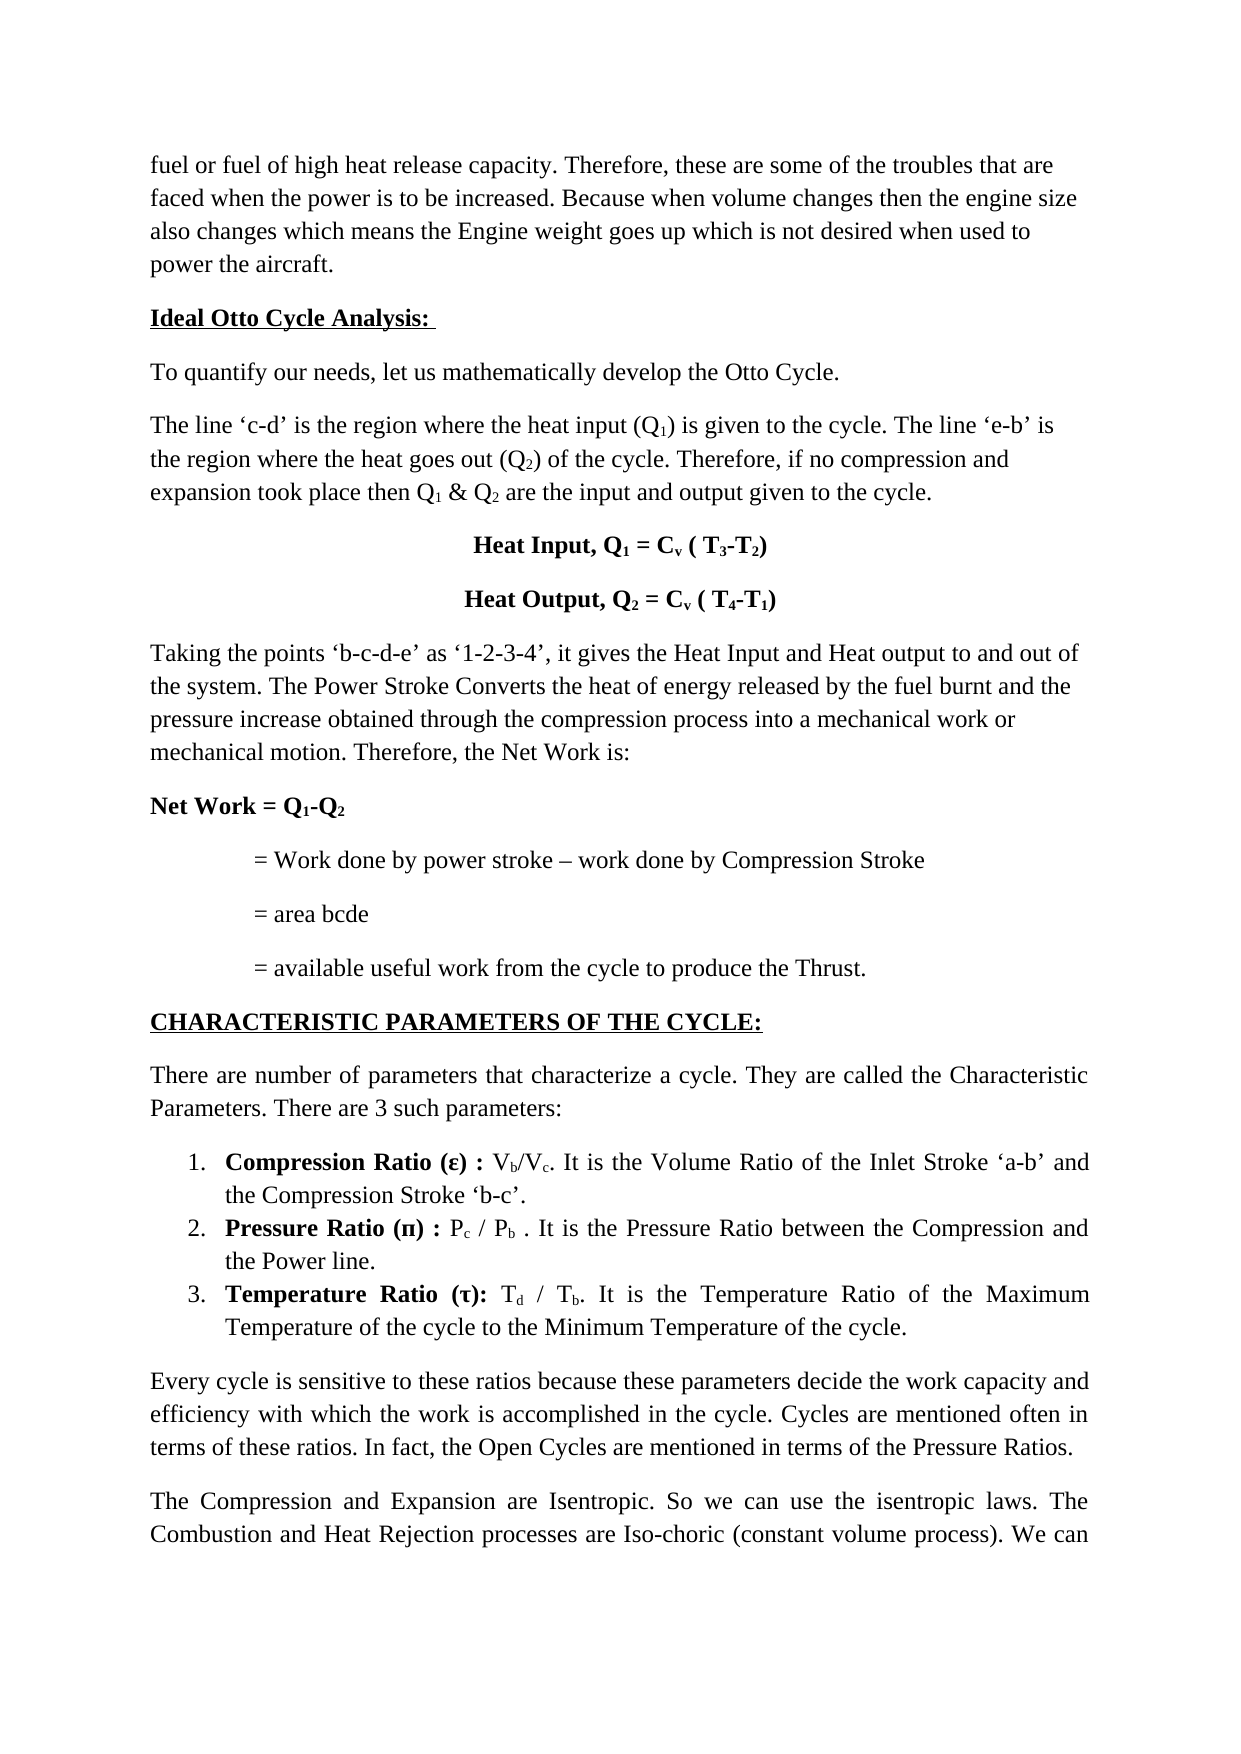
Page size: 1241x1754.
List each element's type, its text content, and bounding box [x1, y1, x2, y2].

list Temperature Ratio (τ): Td / Tb. It is the Temperature Ratio of the Maximum Temperature of the cycle to the Minimum Temperature of the cycle. [187, 1279, 1090, 1341]
text = available useful work from the cycle to produce the Thrust. [253, 953, 1090, 981]
text Net Work = Q1-Q2 [150, 791, 1090, 820]
text = Work done by power stroke – work done by Compression Stroke [253, 845, 1090, 874]
text The line ‘c-d’ is the region where the heat input (Q1) is given to the cycle. The line ‘e-b’ is the region where the heat goes out (Q2) of the cycle. Therefore, if no compression and expansion took place then Q1 & Q2 are the input and output given to the cycle. [150, 411, 1090, 505]
text Heat Output, Q2 = Cv ( T4-T1) [150, 584, 1090, 613]
list Compression Ratio (ε) : Vb/Vc. It is the Volume Ratio of the Inlet Stroke ‘a-b’ and the Compression Stroke ‘b-c’. [187, 1147, 1090, 1209]
list Pressure Ratio (п) : Pc / Pb . It is the Pressure Ratio between the Compression and the Power line. [187, 1213, 1090, 1275]
text Heat Input, Q1 = Cv ( T3-T2) [150, 531, 1090, 559]
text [150, 150, 1090, 278]
text There are number of parameters that characterize a cycle. They are called the Characteristic Parameters. There are 3 such parameters: [150, 1060, 1090, 1122]
text = area bcde [253, 899, 1090, 928]
text Every cycle is sensitive to these ratios because these parameters decide the work capacity and efficiency with which the work is accomplished in the cycle. Cycles are mentioned often in terms of these ratios. In fact, the Open Cycles are mentioned in terms of the Pressure Ratios. [150, 1366, 1090, 1461]
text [150, 1486, 1090, 1548]
text CHARACTERISTIC PARAMETERS OF THE CYCLE: [150, 1007, 1090, 1035]
text Taking the points ‘b-c-d-e’ as ‘1-2-3-4’, it gives the Heat Input and Heat output to and out of the system. The Power Stroke Converts the heat of energy released by the fuel burnt and the pressure increase obtained through the compression process into a mechanical work or mechanical motion. Therefore, the Net Work is: [150, 638, 1090, 766]
text To quantify our needs, let us mathematically develop the Otto Cycle. [150, 357, 1090, 386]
text Ideal Otto Cycle Analysis: [150, 303, 1090, 332]
